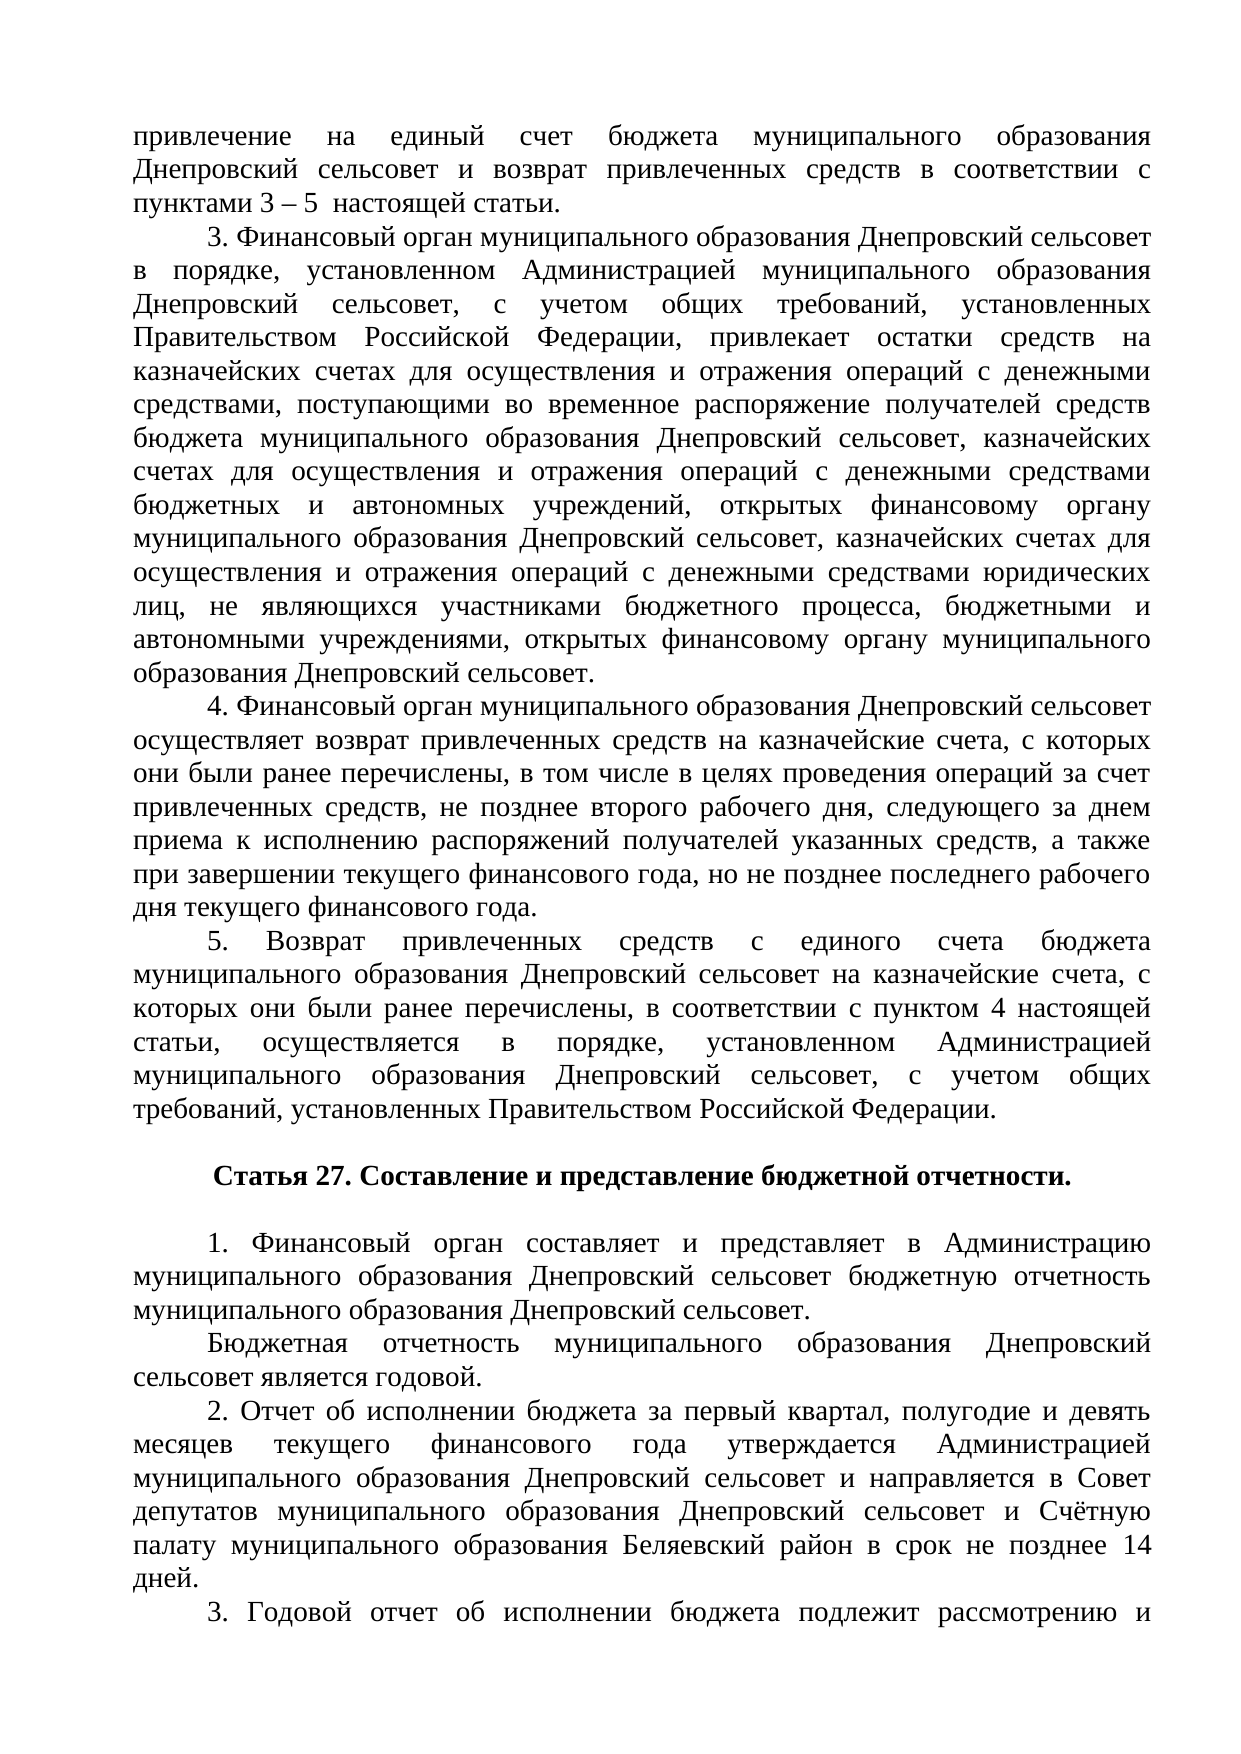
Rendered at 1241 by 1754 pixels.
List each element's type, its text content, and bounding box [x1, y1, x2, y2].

text 5. Возврат привлеченных средств с единого счета бюджета муниципального образования Днепровский сельсовет на казначейские счета, с которых они были ранее перечислены, в соответствии с пунктом 4 настоящей статьи, осуществляется в порядке, установленном Администрацией муниципального образования Днепровский сельсовет, с учетом общих требований, установленных Правительством Российской Федерации. [133, 923, 1152, 1124]
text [133, 118, 1152, 219]
text 1. Финансовый орган составляет и представляет в Администрацию муниципального образования Днепровский сельсовет бюджетную отчетность муниципального образования Днепровский сельсовет. [133, 1225, 1152, 1326]
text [133, 1594, 1152, 1627]
text 4. Финансовый орган муниципального образования Днепровский сельсовет осуществляет возврат привлеченных средств на казначейские счета, с которых они были ранее перечислены, в том числе в целях проведения операций за счет привлеченных средств, не позднее второго рабочего дня, следующего за днем приема к исполнению распоряжений получателей указанных средств, а также при завершении текущего финансового года, но не позднее последнего рабочего дня текущего финансового года. [133, 688, 1152, 923]
text 3. Финансовый орган муниципального образования Днепровский сельсовет в порядке, установленном Администрацией муниципального образования Днепровский сельсовет, с учетом общих требований, установленных Правительством Российской Федерации, привлекает остатки средств на казначейских счетах для осуществления и отражения операций с денежными средствами, поступающими во временное распоряжение получателей средств бюджета муниципального образования Днепровский сельсовет, казначейских счетах для осуществления и отражения операций с денежными средствами бюджетных и автономных учреждений, открытых финансовому органу муниципального образования Днепровский сельсовет, казначейских счетах для осуществления и отражения операций с денежными средствами юридических лиц, не являющихся участниками бюджетного процесса, бюджетными и автономными учреждениями, открытых финансовому органу муниципального образования Днепровский сельсовет. [133, 219, 1152, 688]
text Бюджетная отчетность муниципального образования Днепровский сельсовет является годовой. [133, 1326, 1152, 1393]
text Статья 27. Составление и представление бюджетной отчетности. [133, 1158, 1152, 1191]
text 2. Отчет об исполнении бюджета за первый квартал, полугодие и девять месяцев текущего финансового года утверждается Администрацией муниципального образования Днепровский сельсовет и направляется в Совет депутатов муниципального образования Днепровский сельсовет и Счётную палату муниципального образования Беляевский район в срок не позднее 14 дней. [133, 1393, 1152, 1594]
